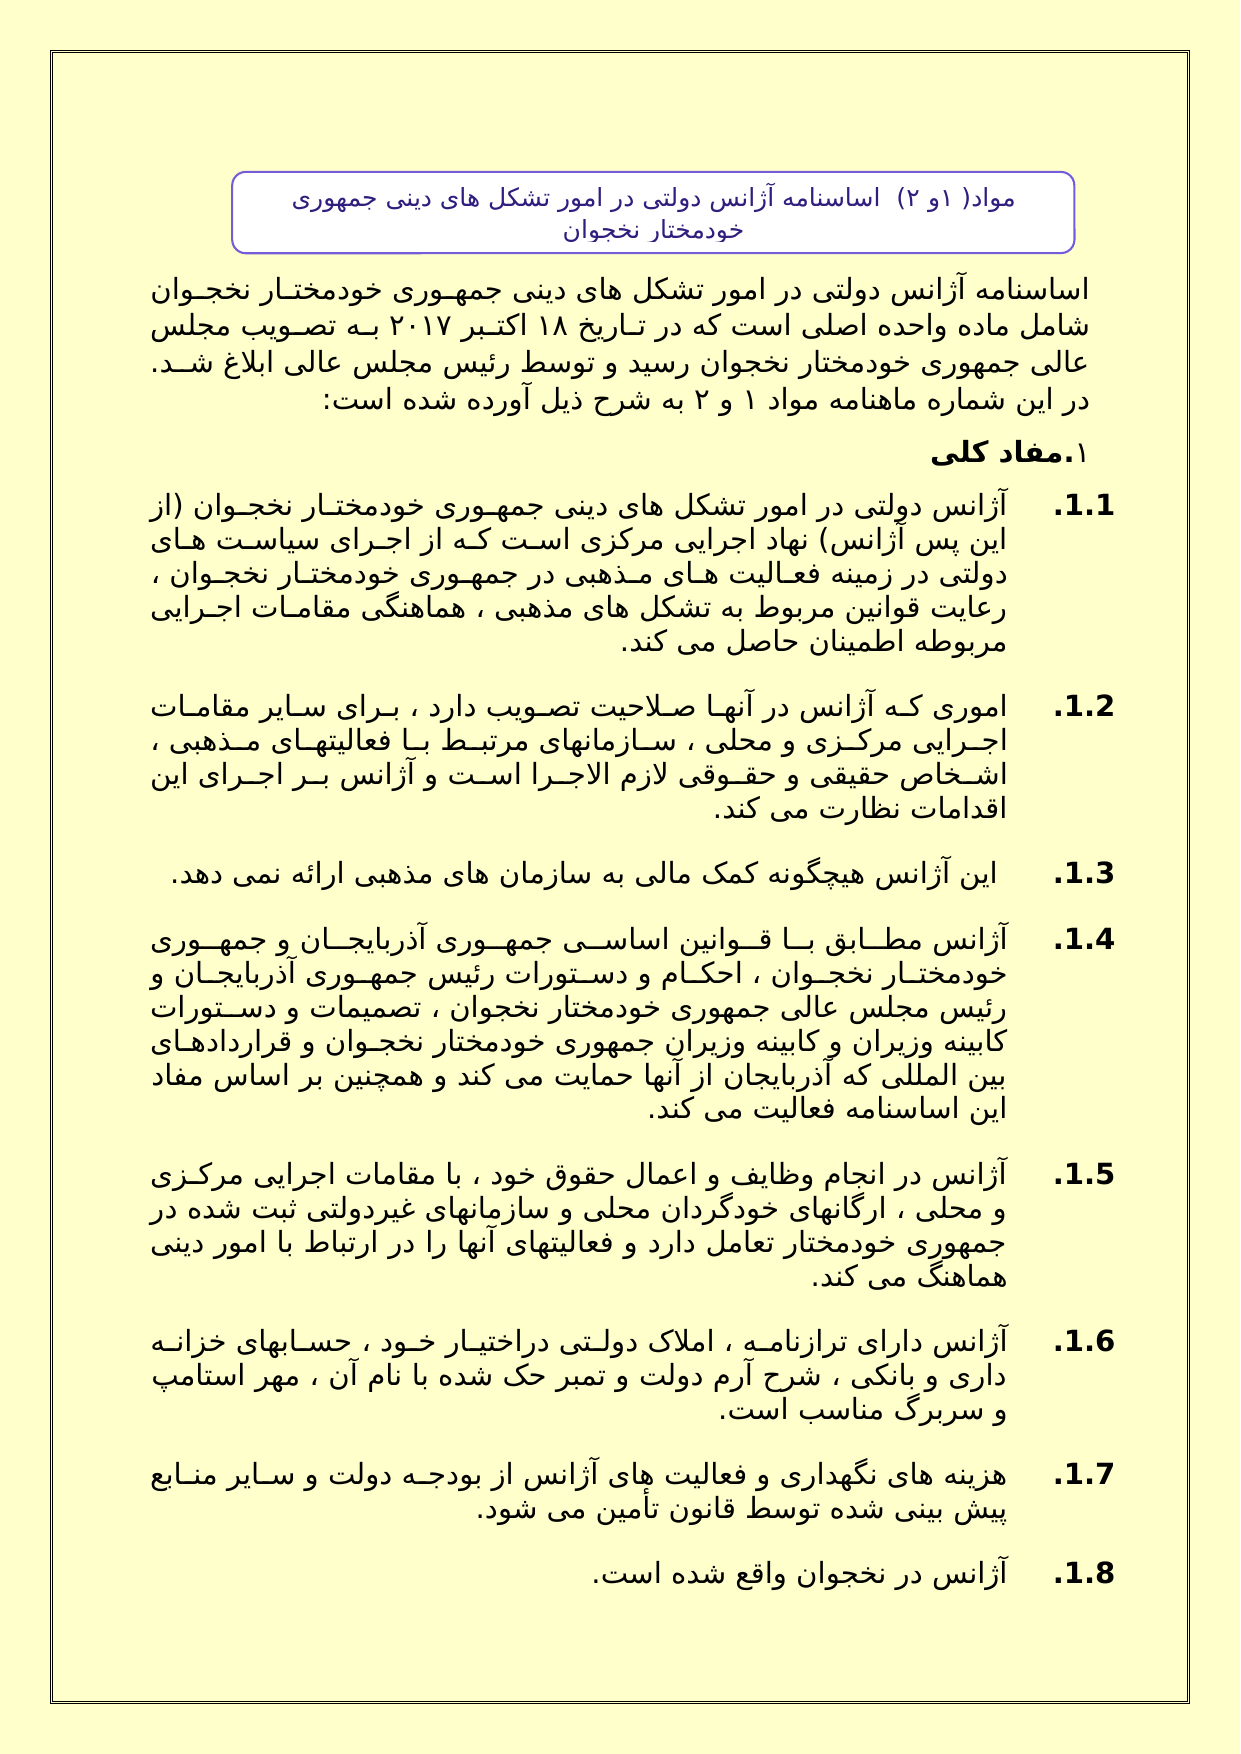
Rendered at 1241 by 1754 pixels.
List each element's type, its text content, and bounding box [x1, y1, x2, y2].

text اساسنامه آژانس دولتی در امور تشکل های دینی جمهوری خودمختار نخجوان شامل ماده واحده اصلی است که در تاریخ ۱۸ اکتبر ۲۰۱۷ به تصویب مجلس عالی جمهوری خودمختار نخجوان رسید و توسط رئیس مجلس عالی ابلاغ شد. در این شماره ماهنامه مواد ۱ و ۲ به شرح ذیل آورده شده است: [150, 272, 1090, 416]
list آژانس در انجام وظایف و اعمال حقوق خود ، با مقامات اجرایی مرکزی و محلی ، ارگانهای خودگردان محلی و سازمانهای غیردولتی ثبت شده در جمهوری خودمختار تعامل دارد و فعالیتهای آنها را در ارتباط با امور دینی هماهنگ می کند. [150, 1157, 1053, 1293]
list آژانس دولتی در امور تشکل های دینی جمهوری خودمختار نخجوان (از این پس آژانس) نهاد اجرایی مرکزی است که از اجرای سیاست های دولتی در زمینه فعالیت های مذهبی در جمهوری خودمختار نخجوان ، رعایت قوانین مربوط به تشکل های مذهبی ، هماهنگی مقامات اجرایی مربوطه اطمینان حاصل می کند. [150, 489, 1053, 658]
list آژانس مطابق با قوانین اساسی جمهوری آذربایجان و جمهوری خودمختار نخجوان ، احکام و دستورات رئیس جمهوری آذربایجان و رئیس مجلس عالی جمهوری خودمختار نخجوان ، تصمیمات و دستورات کابینه وزیران و کابینه وزیران جمهوری خودمختار نخجوان و قراردادهای بین المللی که آذربایجان از آنها حمایت می کند و همچنین بر اساس مفاد این اساسنامه فعالیت می کند. [150, 922, 1053, 1126]
list این آژانس هیچگونه کمک مالی به سازمان های مذهبی ارائه نمی دهد. [150, 857, 1053, 891]
list هزینه های نگهداری و فعالیت های آژانس از بودجه دولت و سایر منابع پیش بینی شده توسط قانون تأمین می شود. [150, 1457, 1053, 1525]
list آژانس در نخجوان واقع شده است. [150, 1556, 1053, 1590]
text ۱.مفاد کلی [150, 435, 1090, 469]
list آژانس دارای ترازنامه ، املاک دولتی دراختیار خود ، حسابهای خزانه داری و بانکی ، شرح آرم دولت و تمبر حک شده با نام آن ، مهر استامپ و سربرگ مناسب است. [150, 1324, 1053, 1426]
list اموری که آژانس در آنها صلاحیت تصویب دارد ، برای سایر مقامات اجرایی مرکزی و محلی ، سازمانهای مرتبط با فعالیتهای مذهبی ، اشخاص حقیقی و حقوقی لازم الاجرا است و آژانس بر اجرای این اقدامات نظارت می کند. [150, 690, 1053, 826]
